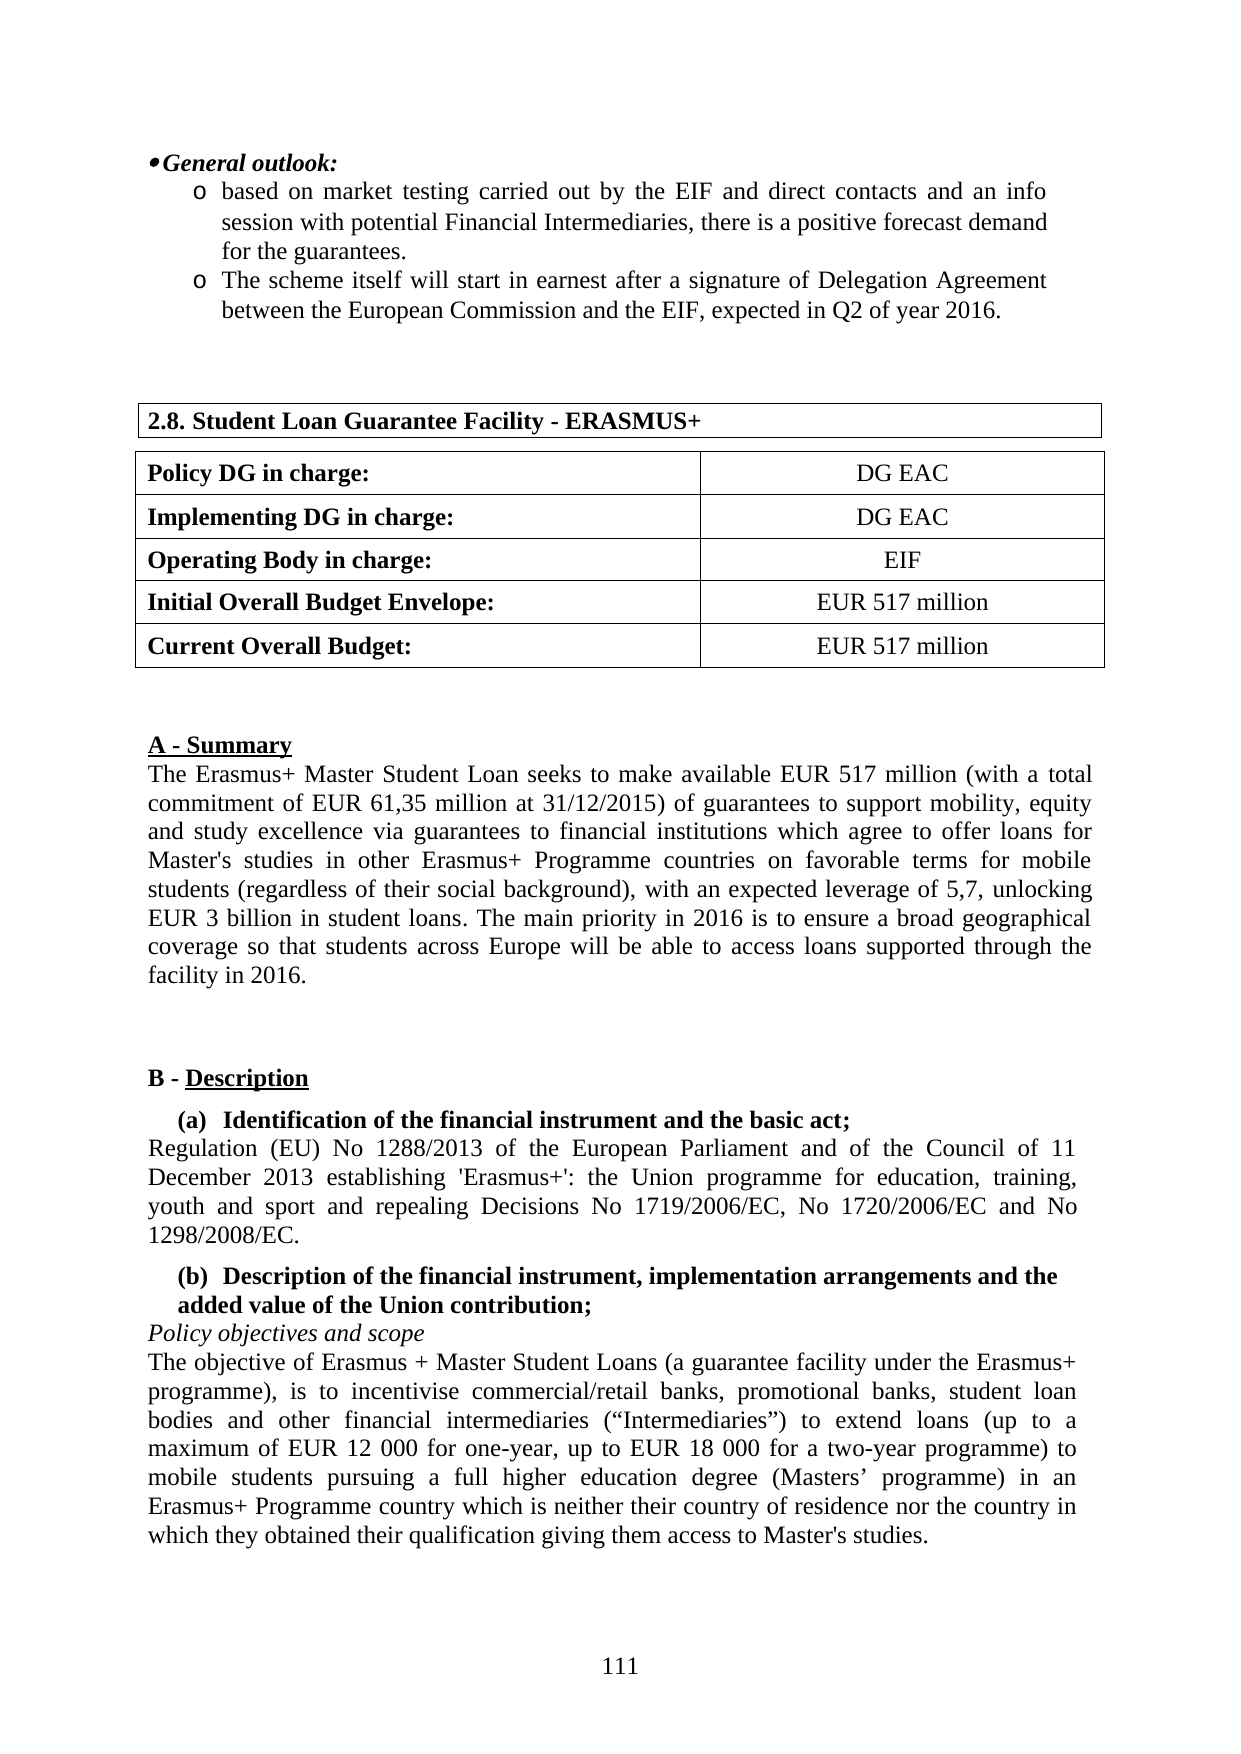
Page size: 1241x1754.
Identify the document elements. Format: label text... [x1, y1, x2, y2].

text The Erasmus+ Master Student Loan seeks to make available EUR 517 million (with a total commitment of EUR 61,35 million at 31/12/2015) of guarantees to support mobility, equity and study excellence via guarantees to financial institutions which agree to offer loans for Master's studies in other Erasmus+ Programme countries on favorable terms for mobile students (regardless of their social background), with an expected leverage of 5,7, unlocking EUR 3 billion in student loans. The main priority in 2016 is to ensure a broad geographical coverage so that students across Europe will be able to access loans supported through the facility in 2016. [148, 759, 1093, 989]
table_cell EUR 517 million [701, 581, 1104, 622]
table_cell EUR 517 million [701, 624, 1104, 667]
list The scheme itself will start in earnest after a signature of Delegation Agreement between the European Commission and the EIF, expected in Q2 of year 2016. [192, 265, 1048, 324]
subtitle Student Loan Guarantee Facility - ERASMUS+ [139, 404, 1101, 437]
table_cell Current Overall Budget: [136, 624, 700, 667]
table_cell Initial Overall Budget Envelope: [136, 581, 700, 622]
text Policy objectives and scope [148, 1318, 1078, 1347]
text The objective of Erasmus + Master Student Loans (a guarantee facility under the Erasmus+ programme), is to incentivise commercial/retail banks, promotional banks, student loan bodies and other financial intermediaries (“Intermediaries”) to extend loans (up to a maximum of EUR 12 000 for one-year, up to EUR 18 000 for a two-year programme) to mobile students pursuing a full higher education degree (Masters’ programme) in an Erasmus+ Programme country which is neither their country of residence nor the country in which they obtained their qualification giving them access to Master's studies. [148, 1347, 1078, 1548]
table_cell DG EAC [701, 495, 1104, 538]
list based on market testing carried out by the EIF and direct contacts and an info session with potential Financial Intermediaries, there is a positive forecast demand for the guarantees. [192, 176, 1048, 265]
subtitle Identification of the financial instrument and the basic act; [177, 1105, 1078, 1133]
subtitle A - Summary [148, 730, 1093, 759]
list General outlook: [148, 148, 1048, 176]
subtitle Description [148, 1063, 1093, 1092]
table_cell Implementing DG in charge: [136, 495, 700, 538]
table_header DG EAC [701, 452, 1104, 494]
table_header Policy DG in charge: [136, 452, 700, 494]
table_cell Operating Body in charge: [136, 539, 700, 580]
table_cell EIF [701, 539, 1104, 580]
subtitle Description of the financial instrument, implementation arrangements and the added value of the Union contribution; [177, 1261, 1078, 1318]
list Regulation (EU) No 1288/2013 of the European Parliament and of the Council of 11 December 2013 establishing 'Erasmus+': the Union programme for education, training, youth and sport and repealing Decisions No 1719/2006/EC, No 1720/2006/EC and No 1298/2008/EC. [148, 1133, 1078, 1248]
